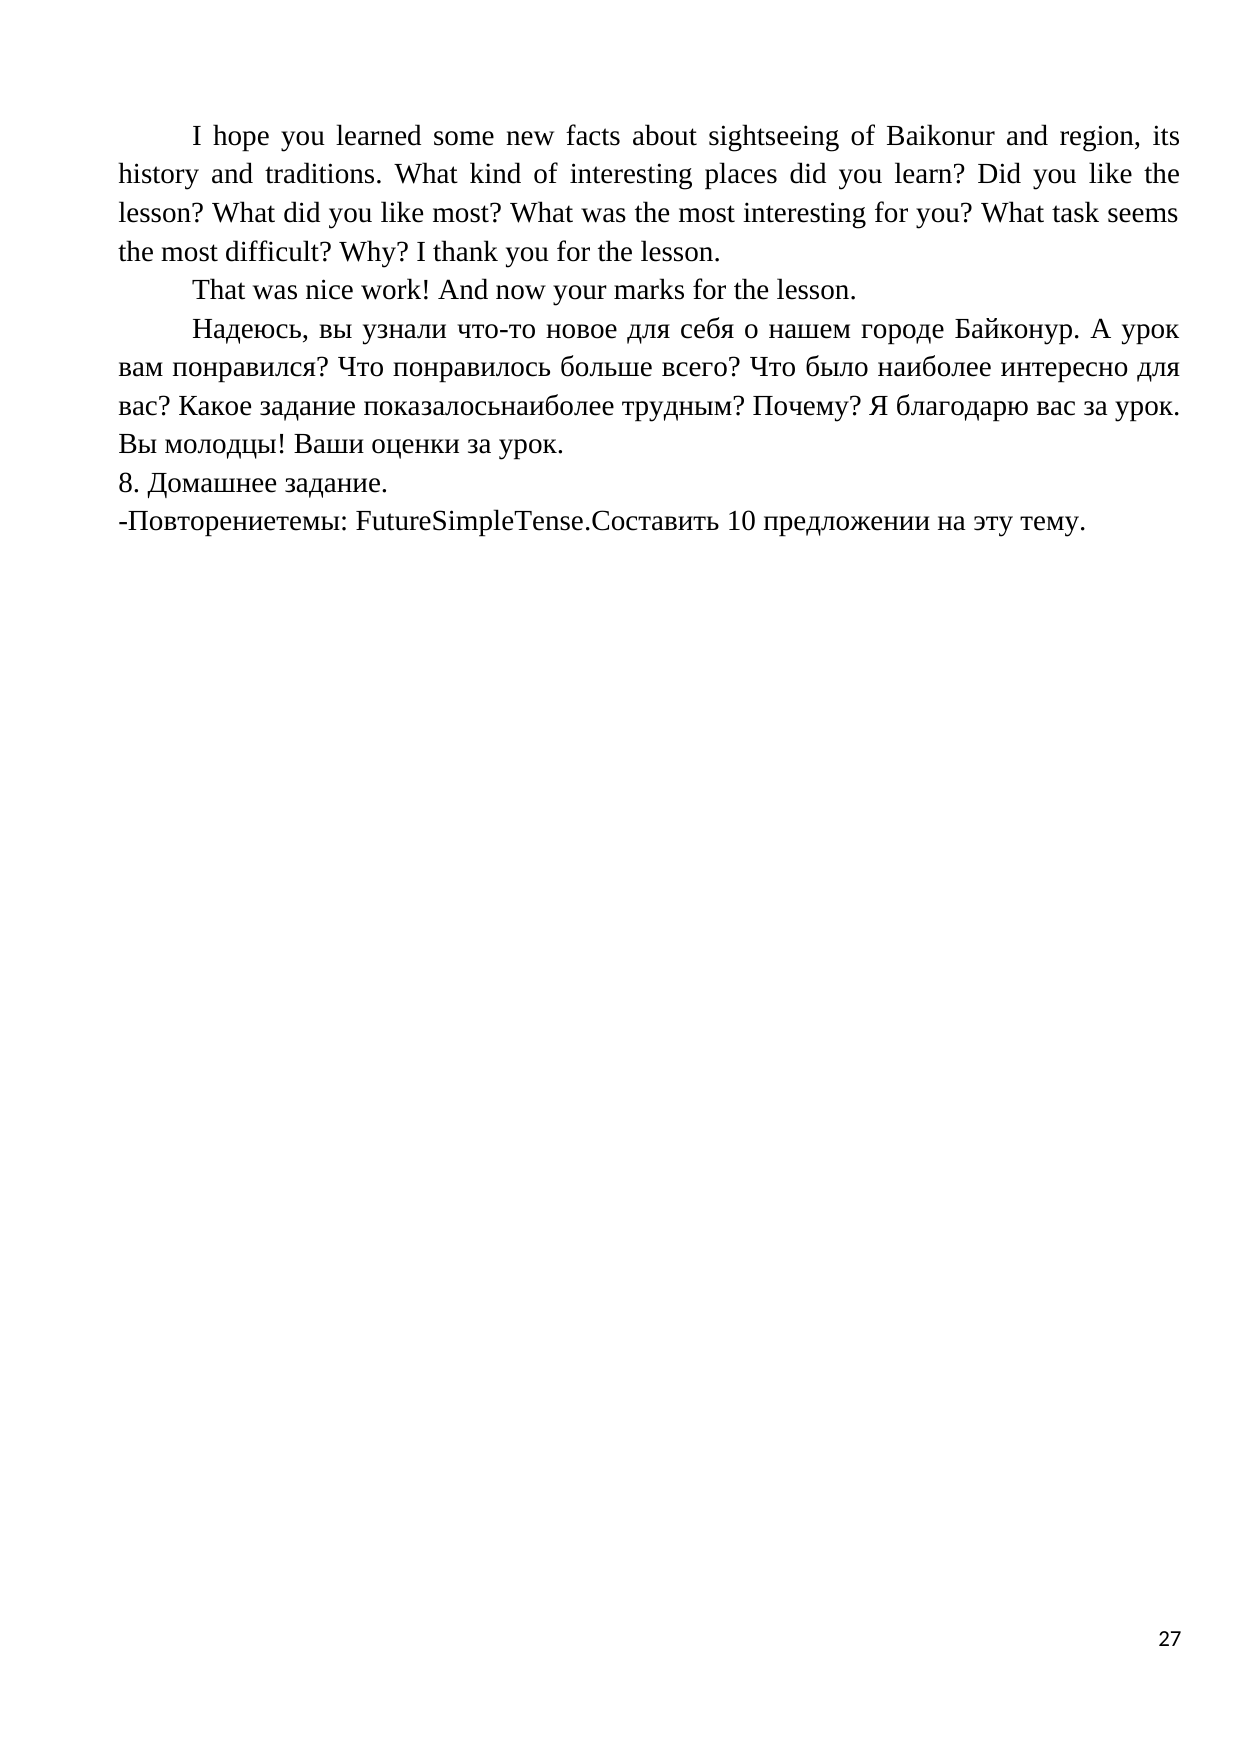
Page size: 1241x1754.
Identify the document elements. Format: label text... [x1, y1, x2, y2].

text I hope you learned some new facts about sightseeing of Baikonur and region, its history and traditions. What kind of interesting places did you learn? Did you like the lesson? What did you like most? What was the most interesting for you? What task seems the most difficult? Why? I thank you for the lesson. [118, 118, 1181, 267]
text -Повторениетемы: FutureSimpleTense.Составить 10 предложении на эту тему. [118, 503, 1181, 537]
text That was nice work! And now your marks for the lesson. [118, 272, 1181, 306]
text Надеюсь, вы узнали что-то новое для себя о нашем городе Байконур. А урок вам понравился? Что понравилось больше всего? Что было наиболее интересно для вас? Какое задание показалосьнаиболее трудным? Почему? Я благодарю вас за урок. Вы молодцы! Ваши оценки за урок. [118, 311, 1181, 460]
text 8. Домашнее задание. [118, 465, 1181, 498]
